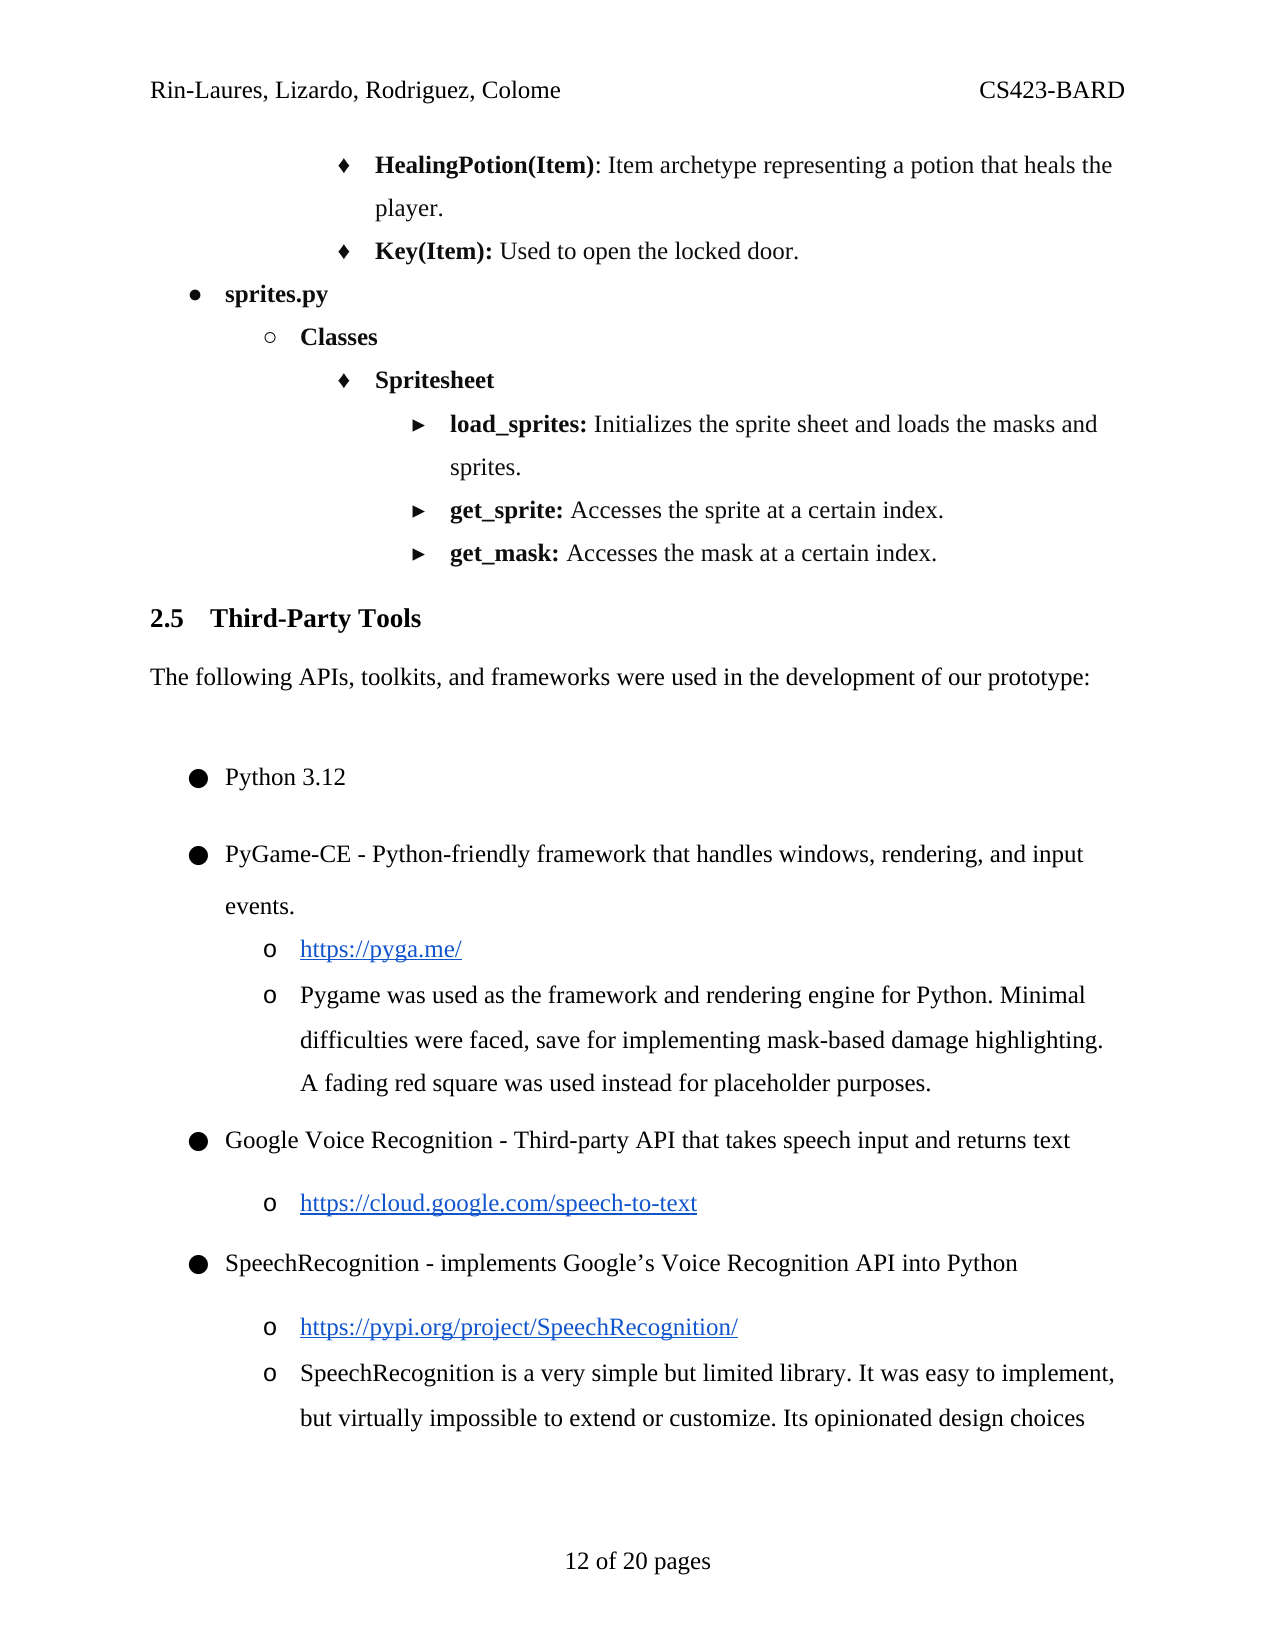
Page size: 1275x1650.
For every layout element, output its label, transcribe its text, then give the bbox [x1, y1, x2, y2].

list load_sprites: Initializes the sprite sheet and loads the masks and sprites. [412, 409, 1125, 481]
list get_mask: Accesses the mask at a certain index. [412, 538, 1125, 567]
list https://cloud.google.com/speech-to-text [262, 1188, 1125, 1219]
list Python 3.12 [187, 748, 1125, 799]
list https://pypi.org/project/SpeechRecognition/ [262, 1312, 1125, 1342]
list HealingPotion(Item): Item archetype representing a potion that heals the player. [337, 150, 1125, 222]
list Spritesheet [337, 366, 1125, 394]
list sprites.py [187, 279, 1125, 308]
list SpeechRecognition - implements Google’s Voice Recognition API into Python [187, 1235, 1125, 1286]
list Pygame was used as the framework and rendering engine for Python. Minimal difficulties were faced, save for implementing mask-based damage highlighting. A fading red square was used instead for placeholder purposes. [262, 980, 1125, 1097]
list Google Voice Recognition - Third-party API that takes speech input and returns text [187, 1112, 1125, 1163]
list Key(Item): Used to open the locked door. [337, 236, 1125, 265]
list https://pyga.me/ [262, 934, 1125, 965]
subtitle Third-Party Tools [150, 602, 1125, 633]
list get_sprite: Accesses the sprite at a certain index. [412, 495, 1125, 524]
text The following APIs, toolkits, and frameworks were used in the development of our prototype: [150, 662, 1125, 691]
list PyGame-CE - Python-friendly framework that handles windows, rendering, and input events. [187, 825, 1125, 919]
list Classes [262, 322, 1125, 351]
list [262, 1358, 1125, 1432]
